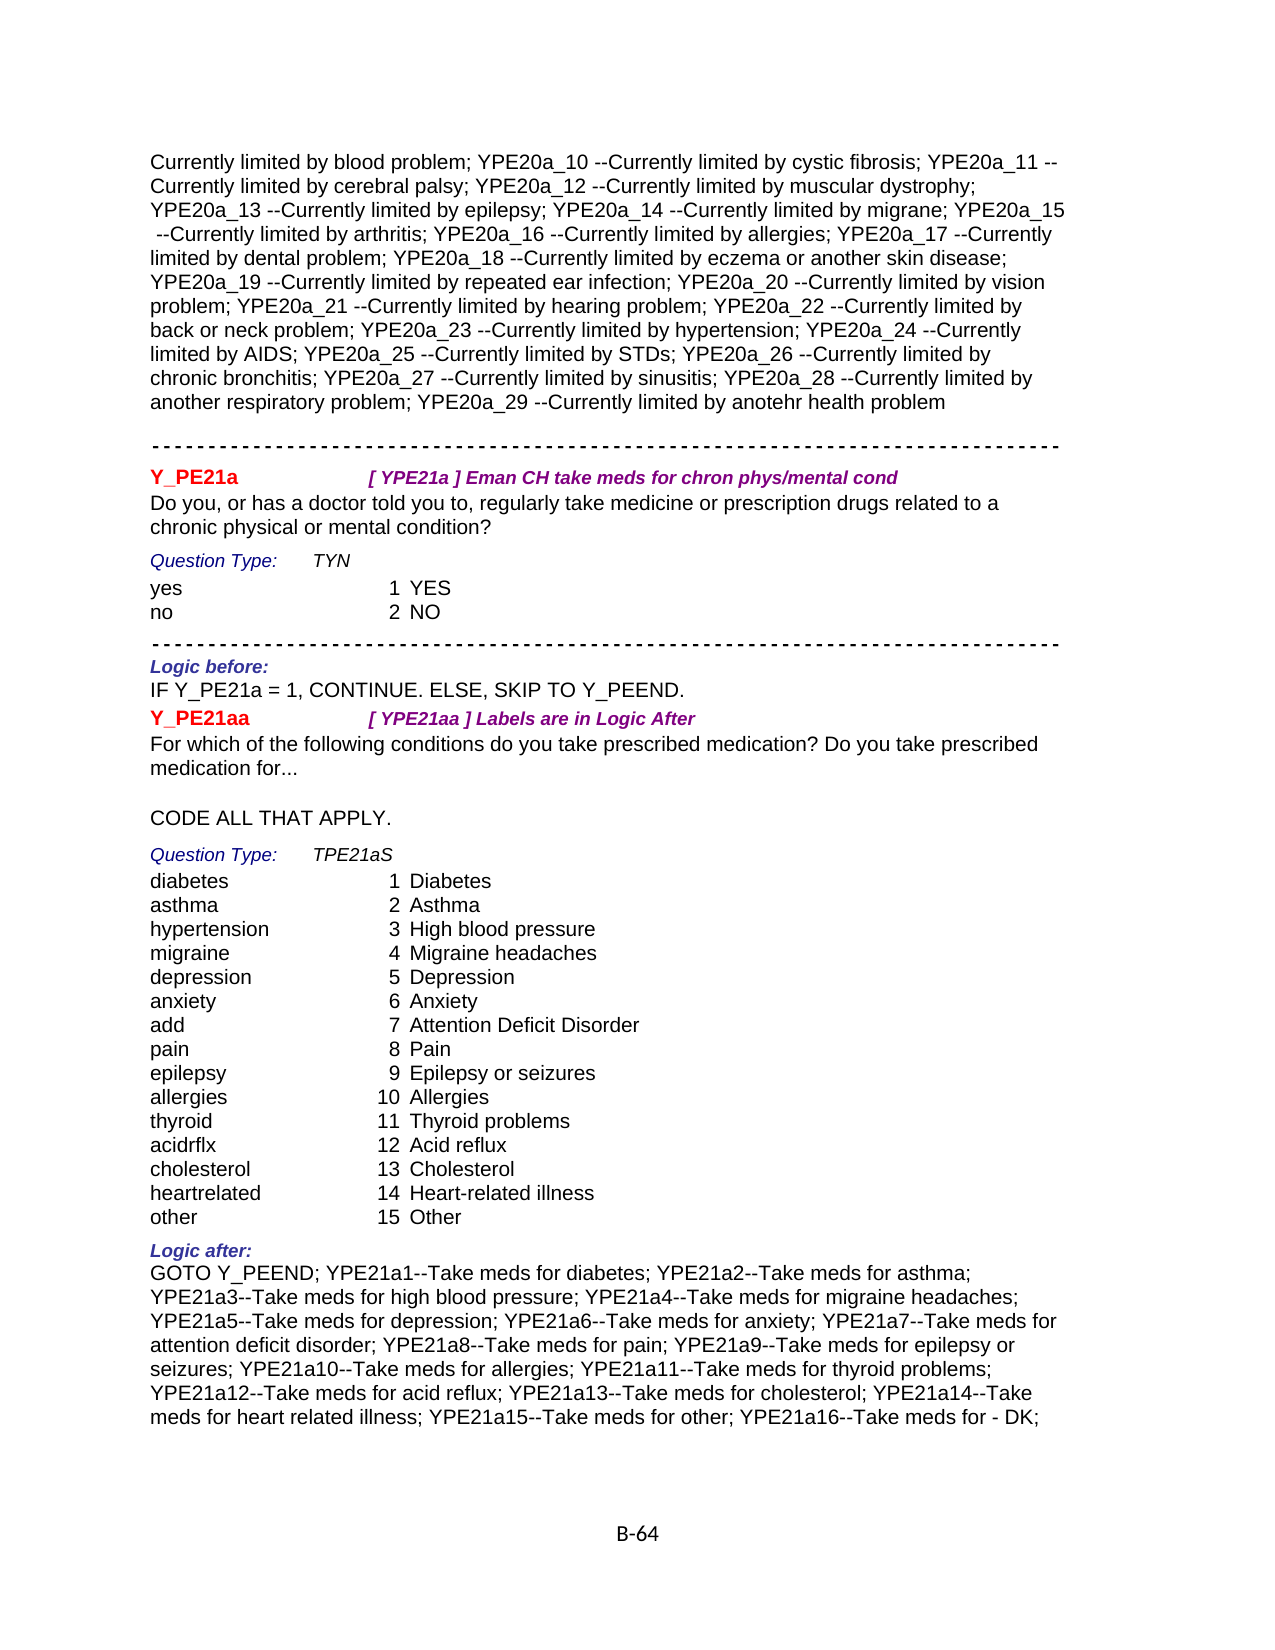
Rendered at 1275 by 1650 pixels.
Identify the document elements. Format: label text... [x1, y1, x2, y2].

text For which of the following conditions do you take prescribed medication? Do you take prescribed [150, 732, 1125, 756]
text acidrflx 12 Acid reflux [150, 1133, 1125, 1157]
text Question Type: TYN [150, 550, 1125, 572]
text chronic physical or mental condition? [150, 514, 1125, 538]
text YPE21a12--Take meds for acid reflux; YPE21a13--Take meds for cholesterol; YPE21a14--Take [150, 1381, 1125, 1405]
text asthma 2 Asthma [150, 893, 1125, 917]
text IF Y_PE21a = 1, CONTINUE. ELSE, SKIP TO Y_PEEND. [150, 678, 1125, 702]
text YPE20a_13 --Currently limited by epilepsy; YPE20a_14 --Currently limited by migrane; YPE20a_15 [150, 198, 1125, 222]
text problem; YPE20a_21 --Currently limited by hearing problem; YPE20a_22 --Currently limited by [150, 294, 1125, 318]
text no 2 NO [150, 600, 1125, 624]
text cholesterol 13 Cholesterol [150, 1157, 1125, 1181]
text thyroid 11 Thyroid problems [150, 1109, 1125, 1133]
text --------------------------------------------------------------------------------- [150, 635, 1125, 656]
text attention deficit disorder; YPE21a8--Take meds for pain; YPE21a9--Take meds for epilepsy or [150, 1333, 1125, 1357]
text --Currently limited by arthritis; YPE20a_16 --Currently limited by allergies; YPE20a_17 --Currently [150, 222, 1125, 246]
text migraine 4 Migraine headaches [150, 941, 1125, 965]
text pain 8 Pain [150, 1037, 1125, 1061]
text other 15 Other [150, 1204, 1125, 1228]
text Logic after: [150, 1239, 1125, 1261]
text allergies 10 Allergies [150, 1085, 1125, 1109]
text GOTO Y_PEEND; YPE21a1--Take meds for diabetes; YPE21a2--Take meds for asthma; [150, 1261, 1125, 1285]
text YPE21a5--Take meds for depression; YPE21a6--Take meds for anxiety; YPE21a7--Take meds for [150, 1309, 1125, 1333]
text hypertension 3 High blood pressure [150, 917, 1125, 941]
text limited by dental problem; YPE20a_18 --Currently limited by eczema or another skin disease; [150, 246, 1125, 270]
text add 7 Attention Deficit Disorder [150, 1013, 1125, 1037]
text another respiratory problem; YPE20a_29 --Currently limited by anotehr health problem [150, 389, 1125, 413]
text epilepsy 9 Epilepsy or seizures [150, 1061, 1125, 1085]
text Y_PE21aa [ YPE21aa ] Labels are in Logic After [150, 706, 1125, 730]
text YPE20a_19 --Currently limited by repeated ear infection; YPE20a_20 --Currently limited by vision [150, 270, 1125, 294]
text Do you, or has a doctor told you to, regularly take medicine or prescription drugs related to a [150, 491, 1125, 514]
text medication for... [150, 756, 1125, 780]
text anxiety 6 Anxiety [150, 989, 1125, 1013]
text Currently limited by blood problem; YPE20a_10 --Currently limited by cystic fibrosis; YPE20a_11 -- [150, 150, 1125, 174]
text back or neck problem; YPE20a_23 --Currently limited by hypertension; YPE20a_24 --Currently [150, 318, 1125, 342]
text chronic bronchitis; YPE20a_27 --Currently limited by sinusitis; YPE20a_28 --Currently limited by [150, 366, 1125, 389]
text YPE21a3--Take meds for high blood pressure; YPE21a4--Take meds for migraine headaches; [150, 1285, 1125, 1309]
text CODE ALL THAT APPLY. [150, 806, 1125, 830]
text Question Type: TPE21aS [150, 843, 1125, 865]
text --------------------------------------------------------------------------------- [150, 437, 1125, 458]
text Currently limited by cerebral palsy; YPE20a_12 --Currently limited by muscular dystrophy; [150, 174, 1125, 198]
text limited by AIDS; YPE20a_25 --Currently limited by STDs; YPE20a_26 --Currently limited by [150, 342, 1125, 366]
text yes 1 YES [150, 576, 1125, 600]
text meds for heart related illness; YPE21a15--Take meds for other; YPE21a16--Take meds for - DK; [150, 1405, 1125, 1429]
text Y_PE21a [ YPE21a ] Eman CH take meds for chron phys/mental cond [150, 465, 1125, 489]
text seizures; YPE21a10--Take meds for allergies; YPE21a11--Take meds for thyroid problems; [150, 1357, 1125, 1381]
text Logic before: [150, 656, 1125, 678]
text diabetes 1 Diabetes [150, 869, 1125, 893]
text depression 5 Depression [150, 965, 1125, 989]
text heartrelated 14 Heart-related illness [150, 1181, 1125, 1204]
